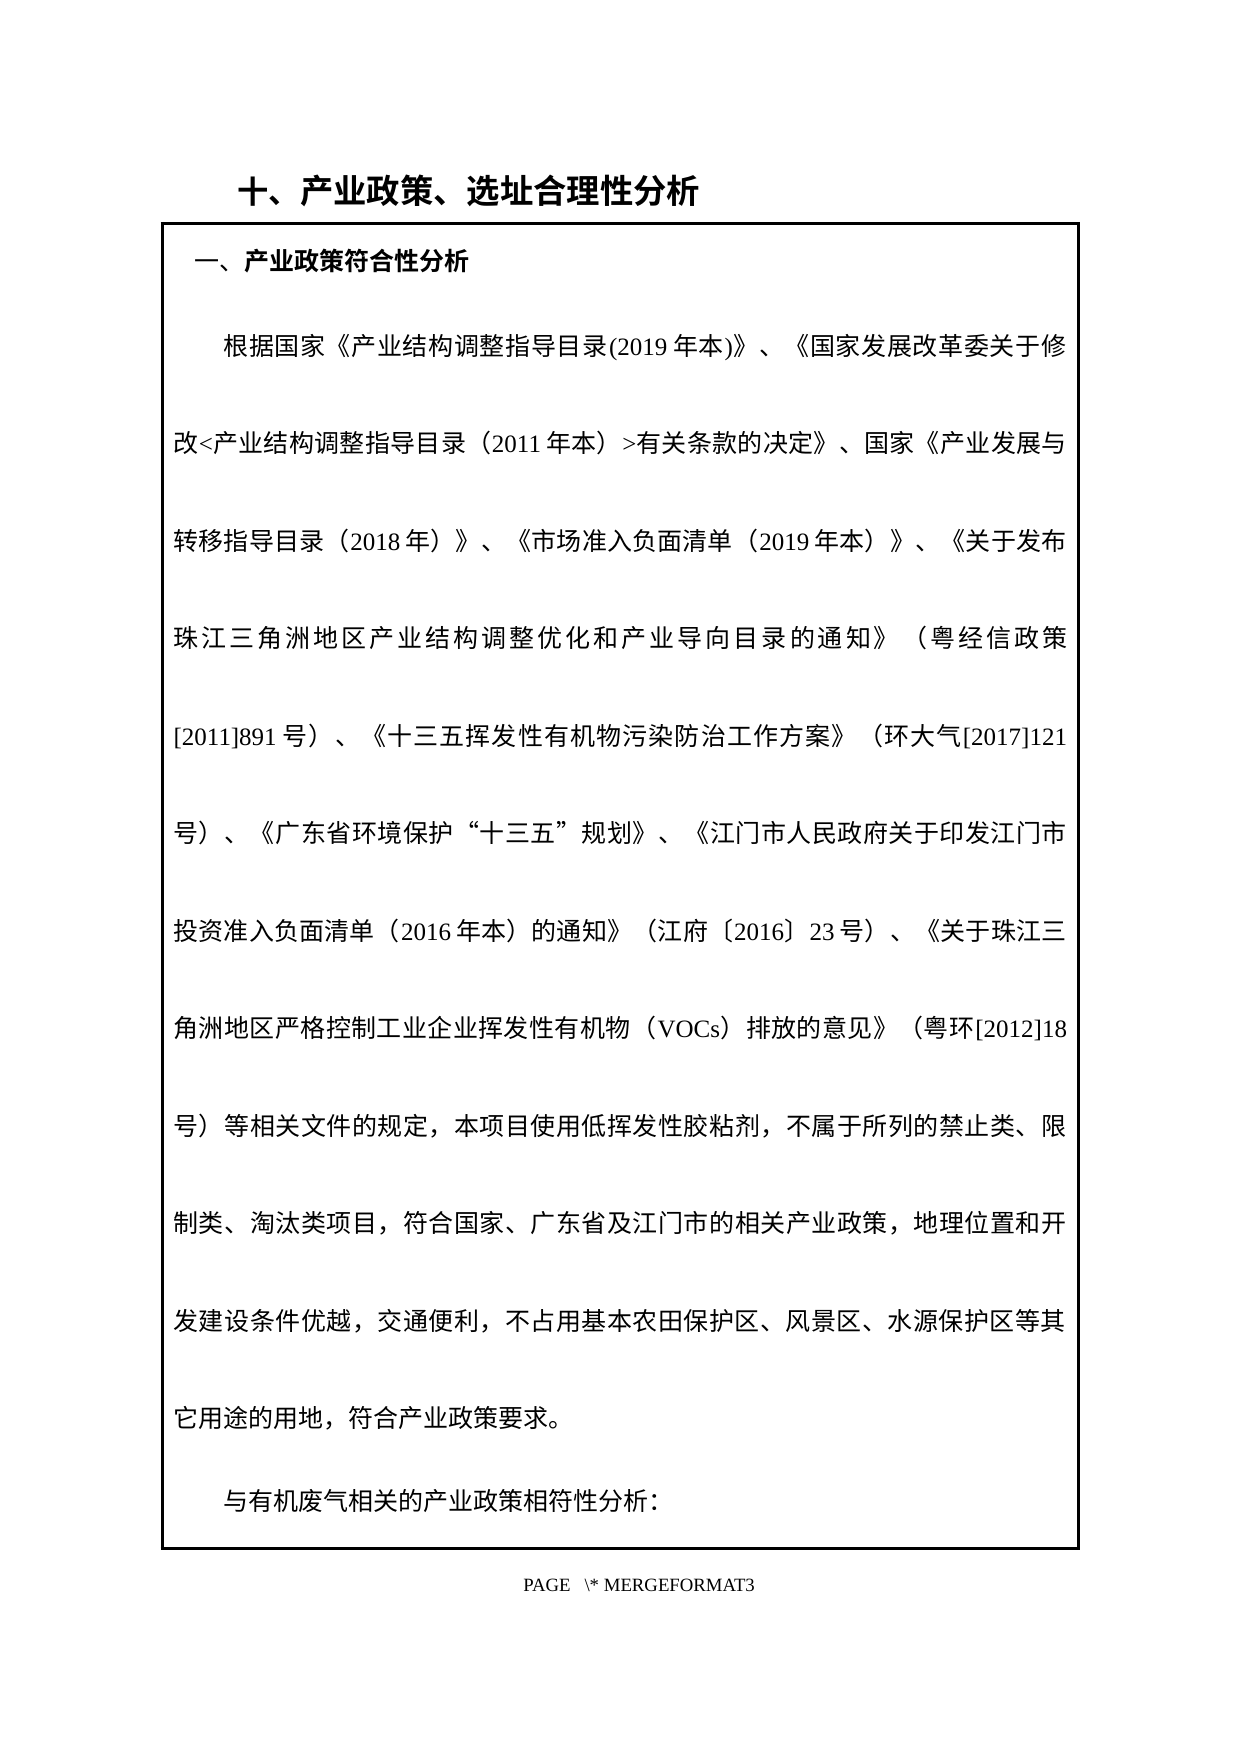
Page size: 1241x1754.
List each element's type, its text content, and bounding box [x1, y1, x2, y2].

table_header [164, 225, 1077, 1547]
text 产业政策、选址合理性分析 [187, 157, 1053, 222]
